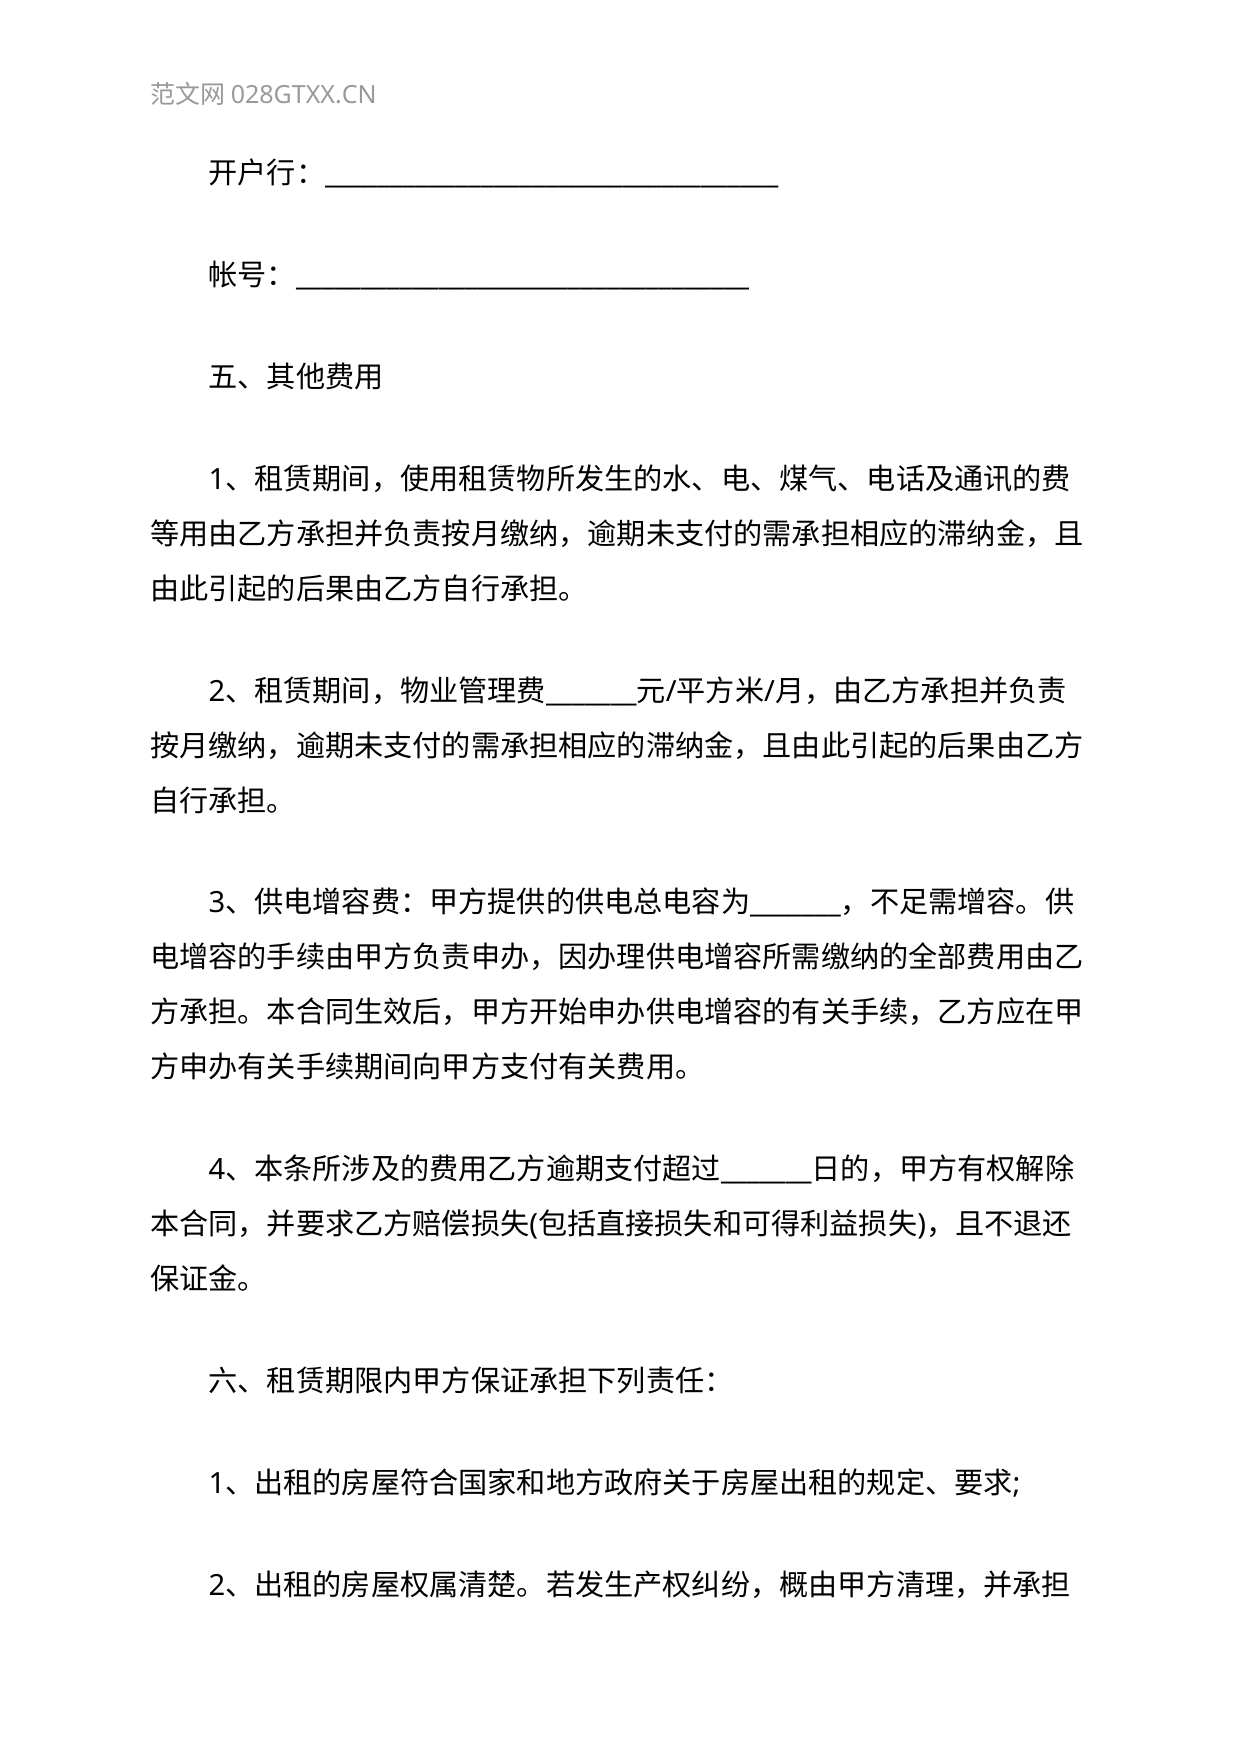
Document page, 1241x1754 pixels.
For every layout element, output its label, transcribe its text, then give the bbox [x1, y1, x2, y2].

text 帐号：___________________________________ [150, 252, 1090, 294]
text 六、租赁期限内甲方保证承担下列责任： [150, 1357, 1090, 1400]
text 五、其他费用 [150, 354, 1090, 396]
text 1、出租的房屋符合国家和地方政府关于房屋出租的规定、要求; [150, 1459, 1090, 1502]
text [150, 1561, 1090, 1603]
text 2、租赁期间，物业管理费_______元/平方米/月，由乙方承担并负责按月缴纳，逾期未支付的需承担相应的滞纳金，且由此引起的后果由乙方自行承担。 [150, 667, 1090, 819]
text 1、租赁期间，使用租赁物所发生的水、电、煤气、电话及通讯的费等用由乙方承担并负责按月缴纳，逾期未支付的需承担相应的滞纳金，且由此引起的后果由乙方自行承担。 [150, 456, 1090, 608]
text 3、供电增容费：甲方提供的供电总电容为_______，不足需增容。供电增容的手续由甲方负责申办，因办理供电增容所需缴纳的全部费用由乙方承担。本合同生效后，甲方开始申办供电增容的有关手续，乙方应在甲方申办有关手续期间向甲方支付有关费用。 [150, 879, 1090, 1086]
text 4、本条所涉及的费用乙方逾期支付超过_______日的，甲方有权解除本合同，并要求乙方赔偿损失(包括直接损失和可得利益损失)，且不退还保证金。 [150, 1146, 1090, 1298]
text 开户行：___________________________________ [150, 150, 1090, 192]
